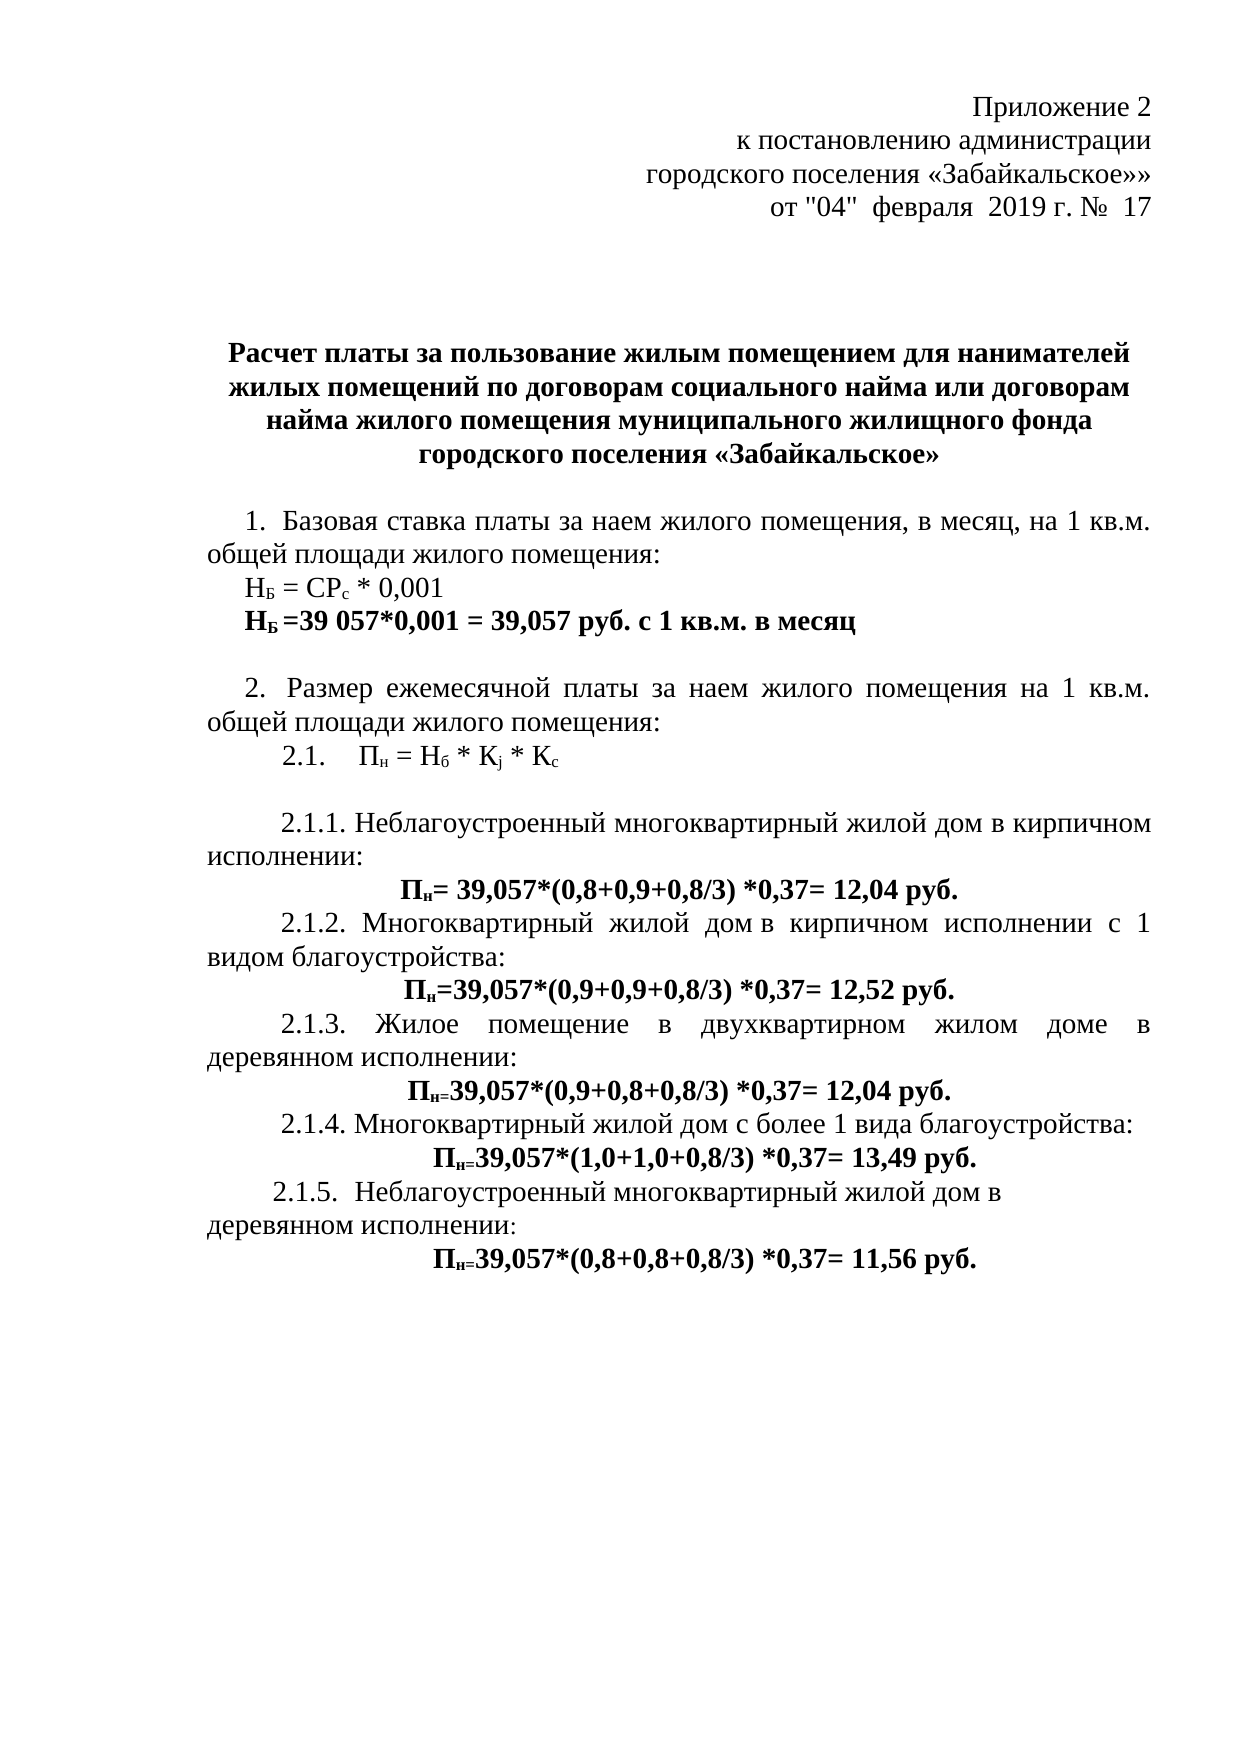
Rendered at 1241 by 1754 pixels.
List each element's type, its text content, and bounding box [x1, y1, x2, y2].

text 2.1.2. Многоквартирный жилой дом в кирпичном исполнении с 1 видом благоустройства: [207, 905, 1152, 972]
text НБ =39 057*0,001 = 39,057 руб. с 1 кв.м. в месяц [244, 603, 1152, 637]
text Пн=39,057*(1,0+1,0+0,8/3) *0,37= 13,49 руб. [207, 1140, 1152, 1174]
text 2.1.3. Жилое помещение в двухквартирном жилом доме в деревянном исполнении: [207, 1006, 1152, 1073]
text 2.1.4. Многоквартирный жилой дом с более 1 вида благоустройства: [207, 1107, 1152, 1140]
text 2.1. Пн = Нб * Кj * Кс [282, 738, 1152, 771]
text от "04" февраля 2019 г. № 17 [207, 189, 1152, 223]
list Неблагоустроенный многоквартирный жилой дом в деревянном исполнении: [207, 1174, 1152, 1241]
text к постановлению администрации [207, 122, 1152, 156]
text 1. Базовая ставка платы за наем жилого помещения, в месяц, на 1 кв.м. общей площади жилого помещения: [207, 503, 1152, 570]
text Пн= 39,057*(0,8+0,9+0,8/3) *0,37= 12,04 руб. [207, 872, 1152, 905]
text 2.1.1. Неблагоустроенный многоквартирный жилой дом в кирпичном исполнении: [207, 805, 1152, 872]
text Пн=39,057*(0,9+0,8+0,8/3) *0,37= 12,04 руб. [207, 1073, 1152, 1107]
text Пн=39,057*(0,8+0,8+0,8/3) *0,37= 11,56 руб. [207, 1241, 1152, 1274]
text Приложение 2 [207, 89, 1152, 122]
text Пн=39,057*(0,9+0,9+0,8/3) *0,37= 12,52 руб. [207, 972, 1152, 1006]
text Расчет платы за пользование жилым помещением для нанимателей жилых помещений по договорам социального найма или договорам найма жилого помещения муниципального жилищного фонда городского поселения «Забайкальское» [207, 335, 1152, 469]
text 2. Размер ежемесячной платы за наем жилого помещения на 1 кв.м. общей площади жилого помещения: [207, 671, 1152, 738]
text НБ = СРс * 0,001 [244, 570, 1152, 603]
text городского поселения «Забайкальское»» [207, 156, 1152, 189]
